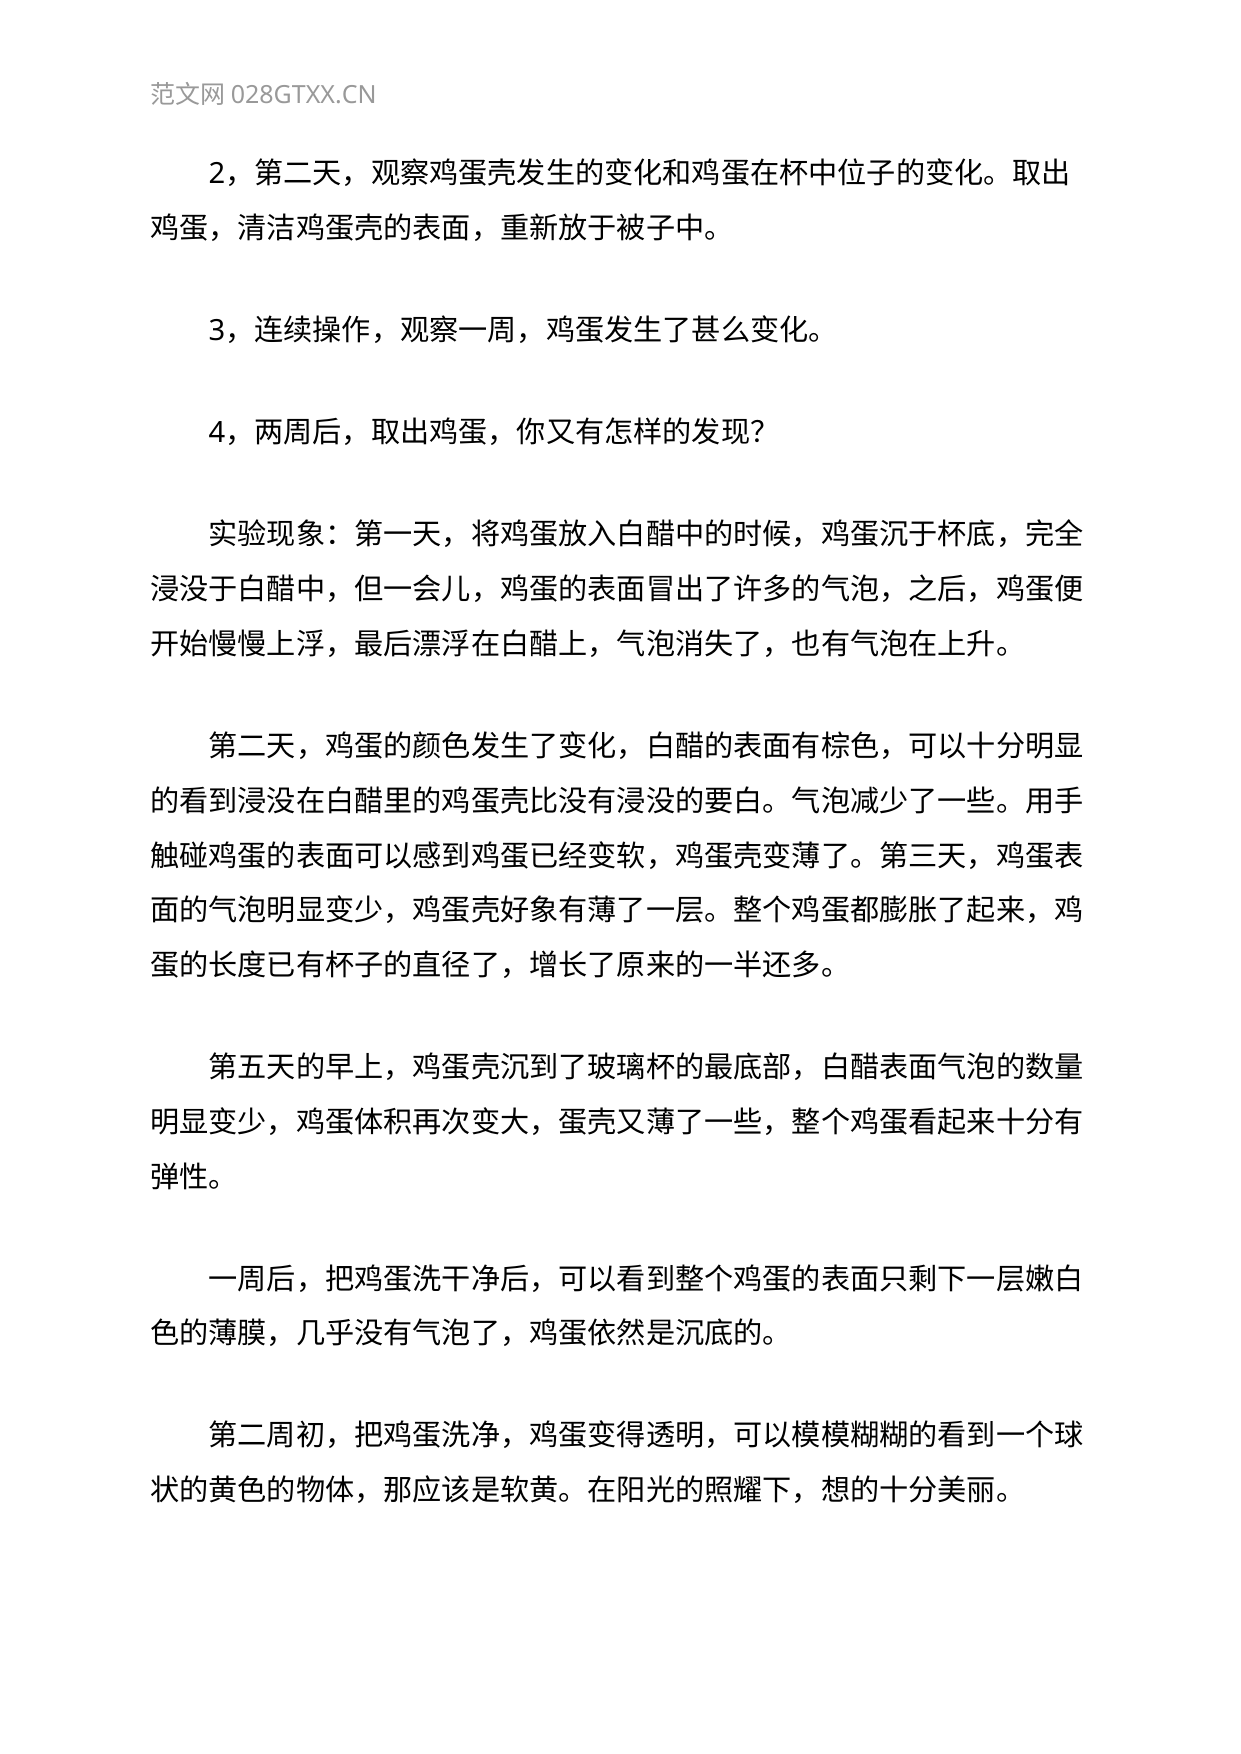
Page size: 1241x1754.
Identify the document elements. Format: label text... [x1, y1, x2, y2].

text 3，连续操作，观察一周，鸡蛋发生了甚么变化。 [150, 307, 1090, 349]
text 一周后，把鸡蛋洗干净后，可以看到整个鸡蛋的表面只剩下一层嫩白色的薄膜，几乎没有气泡了，鸡蛋依然是沉底的。 [150, 1255, 1090, 1352]
text 第二天，鸡蛋的颜色发生了变化，白醋的表面有棕色，可以十分明显的看到浸没在白醋里的鸡蛋壳比没有浸没的要白。气泡减少了一些。用手触碰鸡蛋的表面可以感到鸡蛋已经变软，鸡蛋壳变薄了。第三天，鸡蛋表面的气泡明显变少，鸡蛋壳好象有薄了一层。整个鸡蛋都膨胀了起来，鸡蛋的长度已有杯子的直径了，增长了原来的一半还多。 [150, 722, 1090, 984]
text 实验现象：第一天，将鸡蛋放入白醋中的时候，鸡蛋沉于杯底，完全浸没于白醋中，但一会儿，鸡蛋的表面冒出了许多的气泡，之后，鸡蛋便开始慢慢上浮，最后漂浮在白醋上，气泡消失了，也有气泡在上升。 [150, 511, 1090, 663]
text 4，两周后，取出鸡蛋，你又有怎样的发现？ [150, 409, 1090, 451]
text 第五天的早上，鸡蛋壳沉到了玻璃杯的最底部，白醋表面气泡的数量明显变少，鸡蛋体积再次变大，蛋壳又薄了一些，整个鸡蛋看起来十分有弹性。 [150, 1044, 1090, 1196]
text 第二周初，把鸡蛋洗净，鸡蛋变得透明，可以模模糊糊的看到一个球状的黄色的物体，那应该是软黄。在阳光的照耀下，想的十分美丽。 [150, 1412, 1090, 1509]
text 2，第二天，观察鸡蛋壳发生的变化和鸡蛋在杯中位子的变化。取出鸡蛋，清洁鸡蛋壳的表面，重新放于被子中。 [150, 150, 1090, 247]
